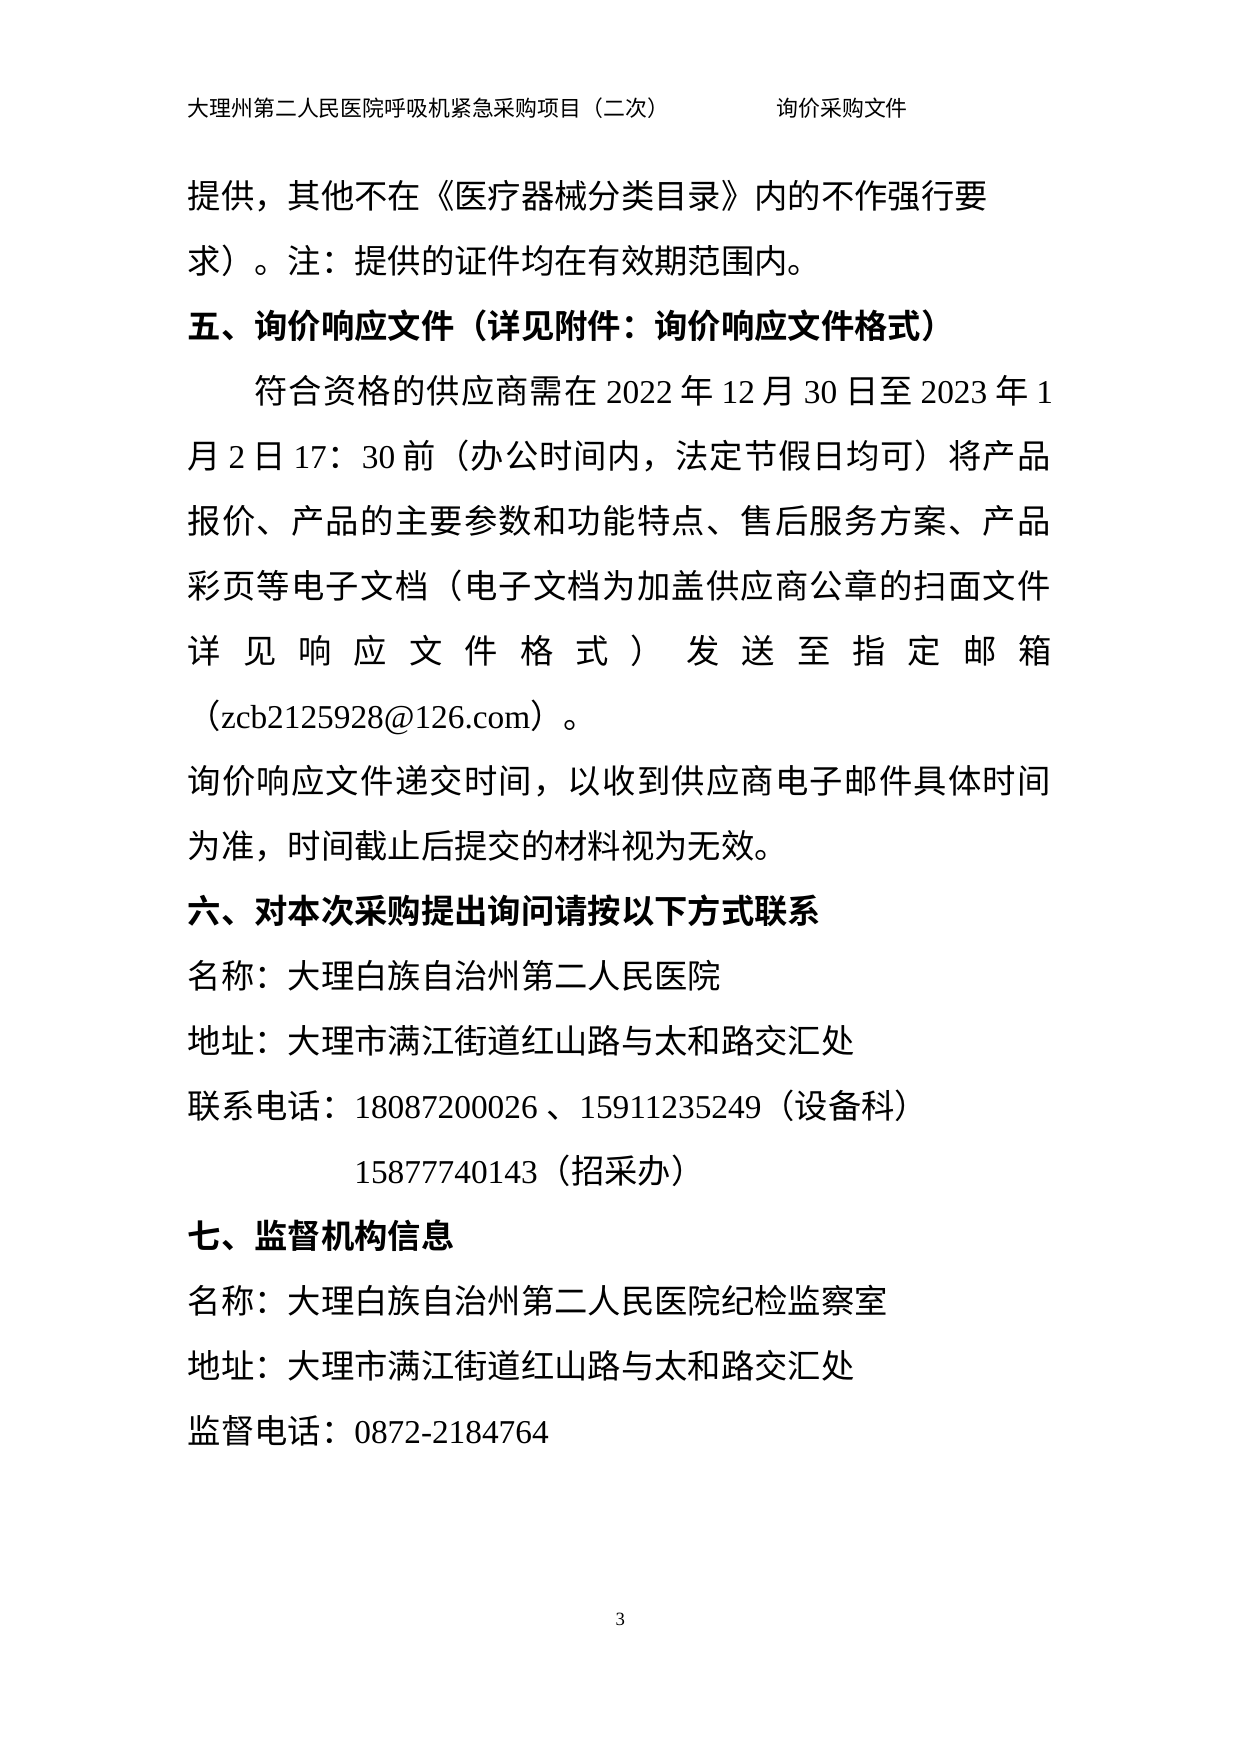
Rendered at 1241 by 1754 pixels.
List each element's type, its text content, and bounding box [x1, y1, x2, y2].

subtitle 五、询价响应文件（详见附件：询价响应文件格式） [187, 292, 1053, 357]
text 地址：大理市满江街道红山路与太和路交汇处 [187, 1007, 1053, 1072]
text 监督电话：0872-2184764 [187, 1397, 1053, 1462]
text 地址：大理市满江街道红山路与太和路交汇处 [187, 1332, 1053, 1397]
subtitle 七、监督机构信息 [187, 1202, 1053, 1267]
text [187, 162, 1053, 292]
subtitle 六、对本次采购提出询问请按以下方式联系 [187, 877, 1053, 942]
text 询价响应文件递交时间，以收到供应商电子邮件具体时间为准，时间截止后提交的材料视为无效。 [187, 747, 1053, 877]
text 名称：大理白族自治州第二人民医院纪检监察室 [187, 1267, 1053, 1332]
text 联系电话：18087200026 、15911235249（设备科） [187, 1072, 1053, 1137]
text 15877740143（招采办） [187, 1137, 1053, 1202]
text 名称：大理白族自治州第二人民医院 [187, 942, 1053, 1007]
text 符合资格的供应商需在2022年12月30日至2023年1月2日17：30前（办公时间内，法定节假日均可）将产品报价、产品的主要参数和功能特点、售后服务方案、产品彩页等电子文档（电子文档为加盖供应商公章的扫面文件，详见响应文件格式）发送至指定邮箱（zcb2125928@126.com）。 [187, 357, 1053, 747]
